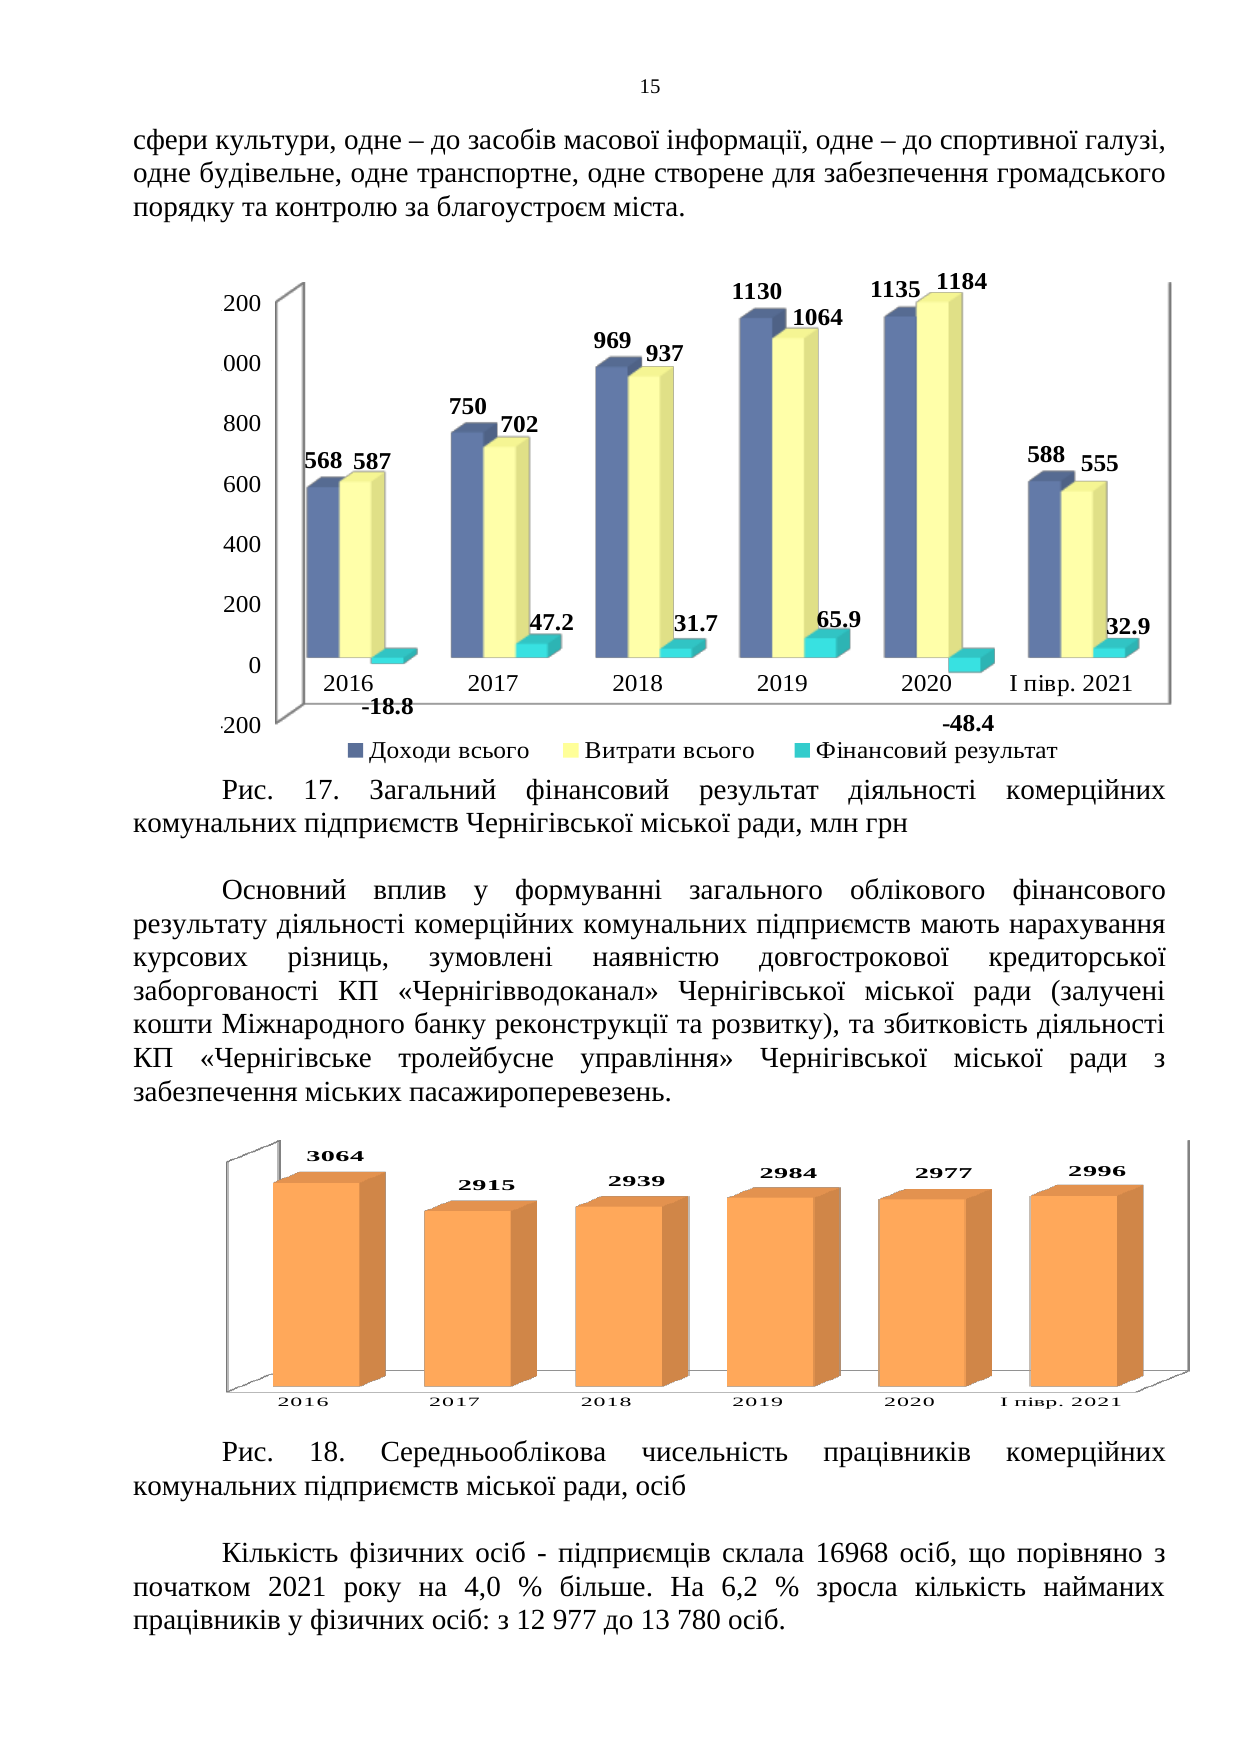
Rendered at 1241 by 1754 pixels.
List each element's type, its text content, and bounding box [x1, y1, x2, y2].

text Рис. 17. Загальний фінансовий результат діяльності комерційних комунальних підприємств Чернігівської міської ради, млн грн [133, 772, 1167, 839]
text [133, 122, 1167, 223]
text Кількість фізичних осіб - підприємців склала 16968 осіб, що порівняно з початком 2021 року на 4,0 % більше. На 6,2 % зросла кількість найманих працівників у фізичних осіб: з 12 977 до 13 780 осіб. [133, 1535, 1167, 1636]
text Рис. 18. Середньооблікова чисельність працівників комерційних комунальних підприємств міської ради, осіб [133, 1434, 1167, 1502]
text Основний вплив у формуванні загального облікового фінансового результату діяльності комерційних комунальних підприємств мають нарахування курсових різниць, зумовлені наявністю довгострокової кредиторської заборгованості КП «Чернігівводоканал» Чернігівської міської ради (залучені кошти Міжнародного банку реконструкції та розвитку), та збитковість діяльності КП «Чернігівське тролейбусне управління» Чернігівської міської ради з забезпечення міських пасажироперевезень. [133, 872, 1167, 1107]
